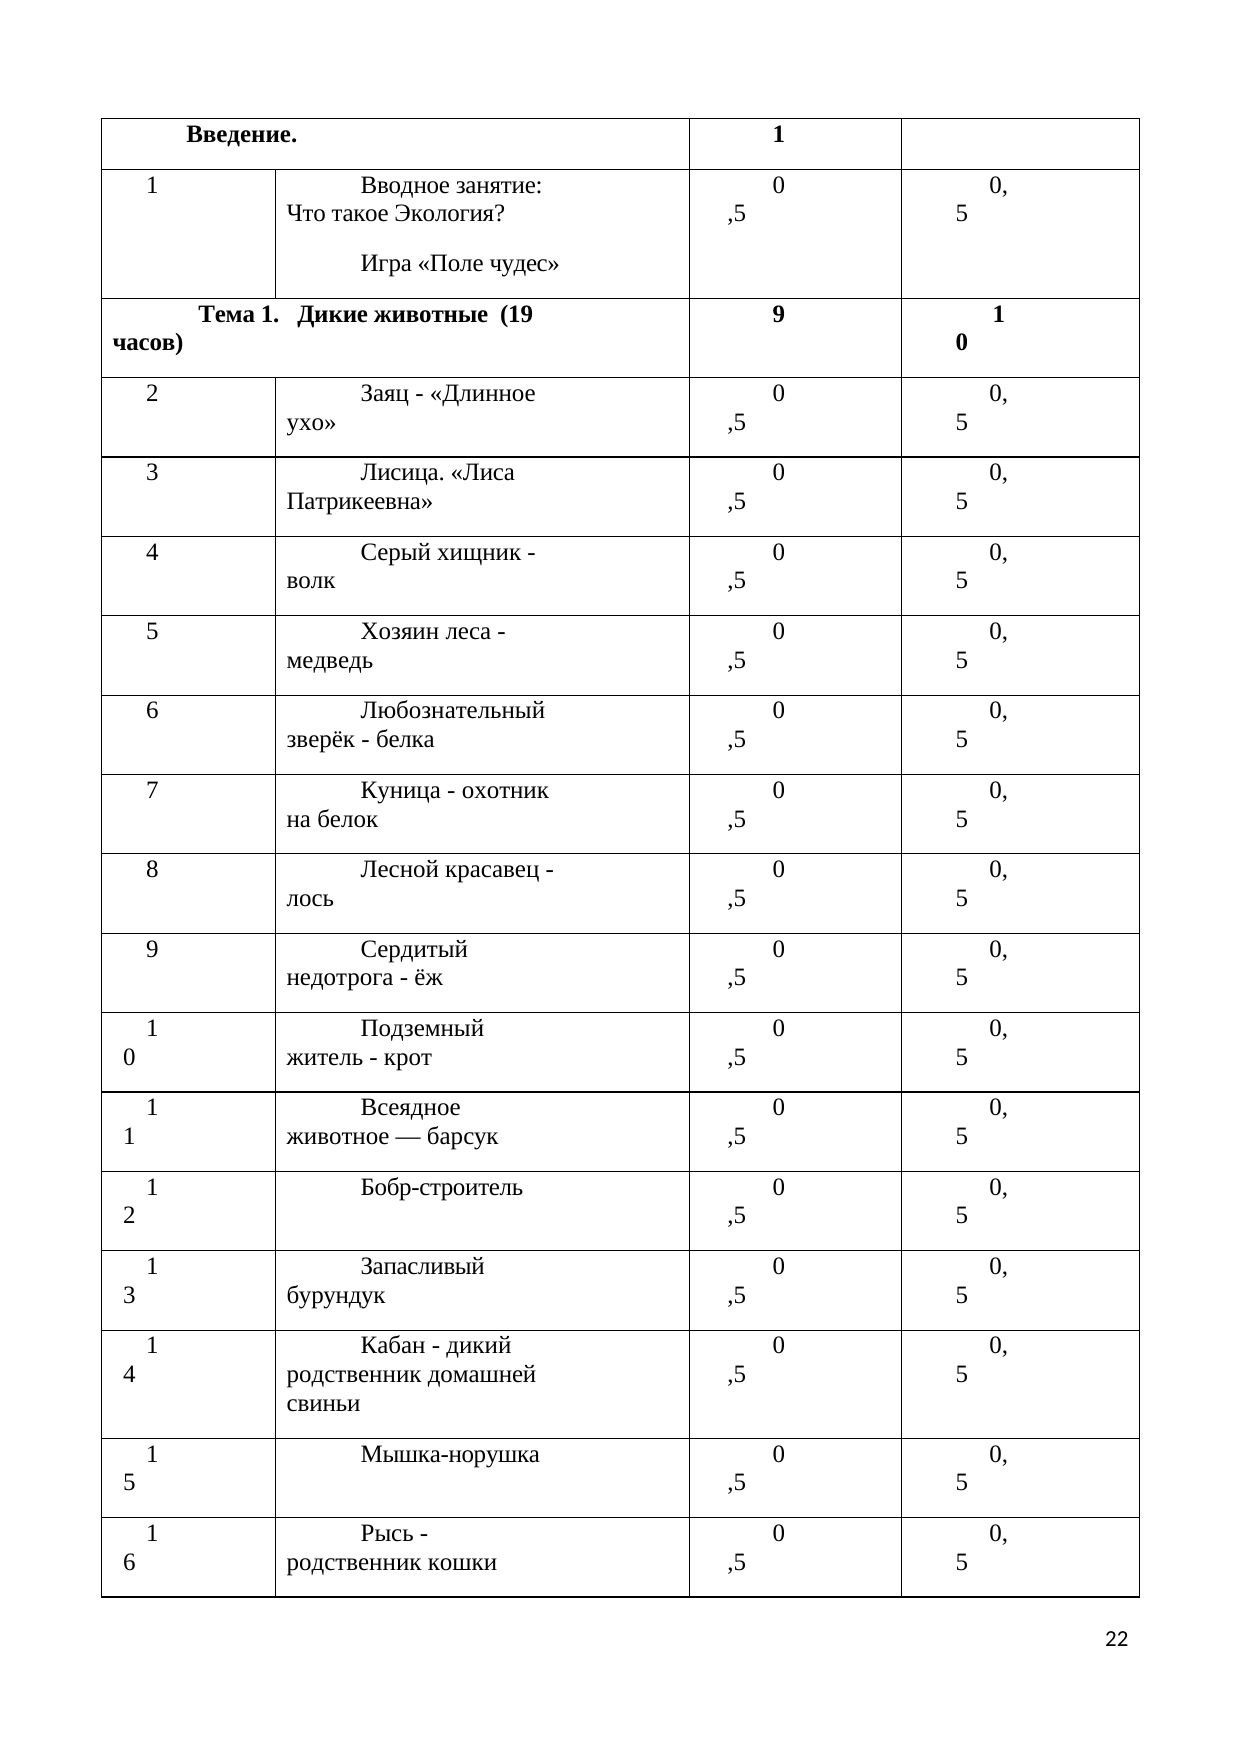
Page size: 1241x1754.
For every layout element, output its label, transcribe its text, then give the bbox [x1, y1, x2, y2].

table_cell 0,5 [902, 1172, 1139, 1250]
table_cell 0,5 [902, 170, 1139, 298]
table_cell Рысь - родственник кошки [276, 1518, 689, 1596]
table_cell 0,5 [690, 537, 901, 615]
table_cell 12 [102, 1172, 275, 1250]
table_cell 0,5 [902, 854, 1139, 933]
table_cell 0,5 [902, 1251, 1139, 1329]
table_cell Куница - охотник на белок [276, 775, 689, 853]
table_cell 0,5 [902, 934, 1139, 1012]
table_cell 9 [690, 299, 901, 377]
table_cell [902, 119, 1139, 169]
table_cell 0,5 [902, 1518, 1139, 1596]
table_cell Бобр-строитель [276, 1172, 689, 1250]
table_cell 0,5 [690, 458, 901, 536]
table_cell 0,5 [902, 616, 1139, 694]
table_cell 1 [102, 170, 275, 298]
table_cell 0,5 [690, 854, 901, 933]
table_cell 9 [102, 934, 275, 1012]
table_cell 0,5 [902, 378, 1139, 456]
table_cell 0,5 [902, 1439, 1139, 1517]
table_cell 8 [102, 854, 275, 933]
table_cell 0,5 [902, 775, 1139, 853]
table_cell 0,5 [690, 378, 901, 456]
table_cell 0,5 [690, 696, 901, 774]
table_cell 0,5 [690, 934, 901, 1012]
table_cell 0,5 [690, 1172, 901, 1250]
table_cell Любознательный зверёк - белка [276, 696, 689, 774]
table_cell 14 [102, 1331, 275, 1438]
table_cell 15 [102, 1439, 275, 1517]
table_cell 0,5 [902, 696, 1139, 774]
table_cell Всеядное животное — барсук [276, 1093, 689, 1171]
table_cell 2 [102, 378, 275, 456]
table_cell 13 [102, 1251, 275, 1329]
table_cell 5 [102, 616, 275, 694]
table_cell Серый хищник - волк [276, 537, 689, 615]
table_cell 4 [102, 537, 275, 615]
table_cell Лисица. «Лиса Патрикеевна» [276, 458, 689, 536]
table_cell Тема 1. Дикие животные (19 часов) [102, 299, 689, 377]
table_cell 10 [102, 1013, 275, 1091]
table_cell Запасливый бурундук [276, 1251, 689, 1329]
table_cell 0,5 [690, 616, 901, 694]
table_cell 10 [902, 299, 1139, 377]
table_cell 0,5 [902, 1093, 1139, 1171]
table_cell 0,5 [690, 170, 901, 298]
table_cell 0,5 [690, 1013, 901, 1091]
table_cell 0,5 [902, 1013, 1139, 1091]
table_cell 11 [102, 1093, 275, 1171]
table_cell 0,5 [902, 458, 1139, 536]
table_cell Введение. [102, 119, 689, 169]
table_cell Кабан - дикий родственник домашней свиньи [276, 1331, 689, 1438]
table_cell 0,5 [690, 1331, 901, 1438]
table_cell 0,5 [690, 1518, 901, 1596]
table_cell 0,5 [902, 1331, 1139, 1438]
table_cell 0,5 [690, 1093, 901, 1171]
table_cell 16 [102, 1518, 275, 1596]
table_cell Заяц - «Длинное ухо» [276, 378, 689, 456]
table_cell Мышка-норушка [276, 1439, 689, 1517]
table_cell 0,5 [690, 1251, 901, 1329]
table_cell 0,5 [690, 775, 901, 853]
table_cell 6 [102, 696, 275, 774]
table_cell Вводное занятие: Что такое Экология? Игра «Поле чудес» [276, 170, 689, 298]
table_cell 3 [102, 458, 275, 536]
table_cell 1 [690, 119, 901, 169]
table_cell 7 [102, 775, 275, 853]
table_cell 0,5 [690, 1439, 901, 1517]
table_cell Лесной красавец - лось [276, 854, 689, 933]
table_cell Хозяин леса - медведь [276, 616, 689, 694]
table_cell Подземный житель - крот [276, 1013, 689, 1091]
table_cell 0,5 [902, 537, 1139, 615]
table_cell Сердитый недотрога - ёж [276, 934, 689, 1012]
